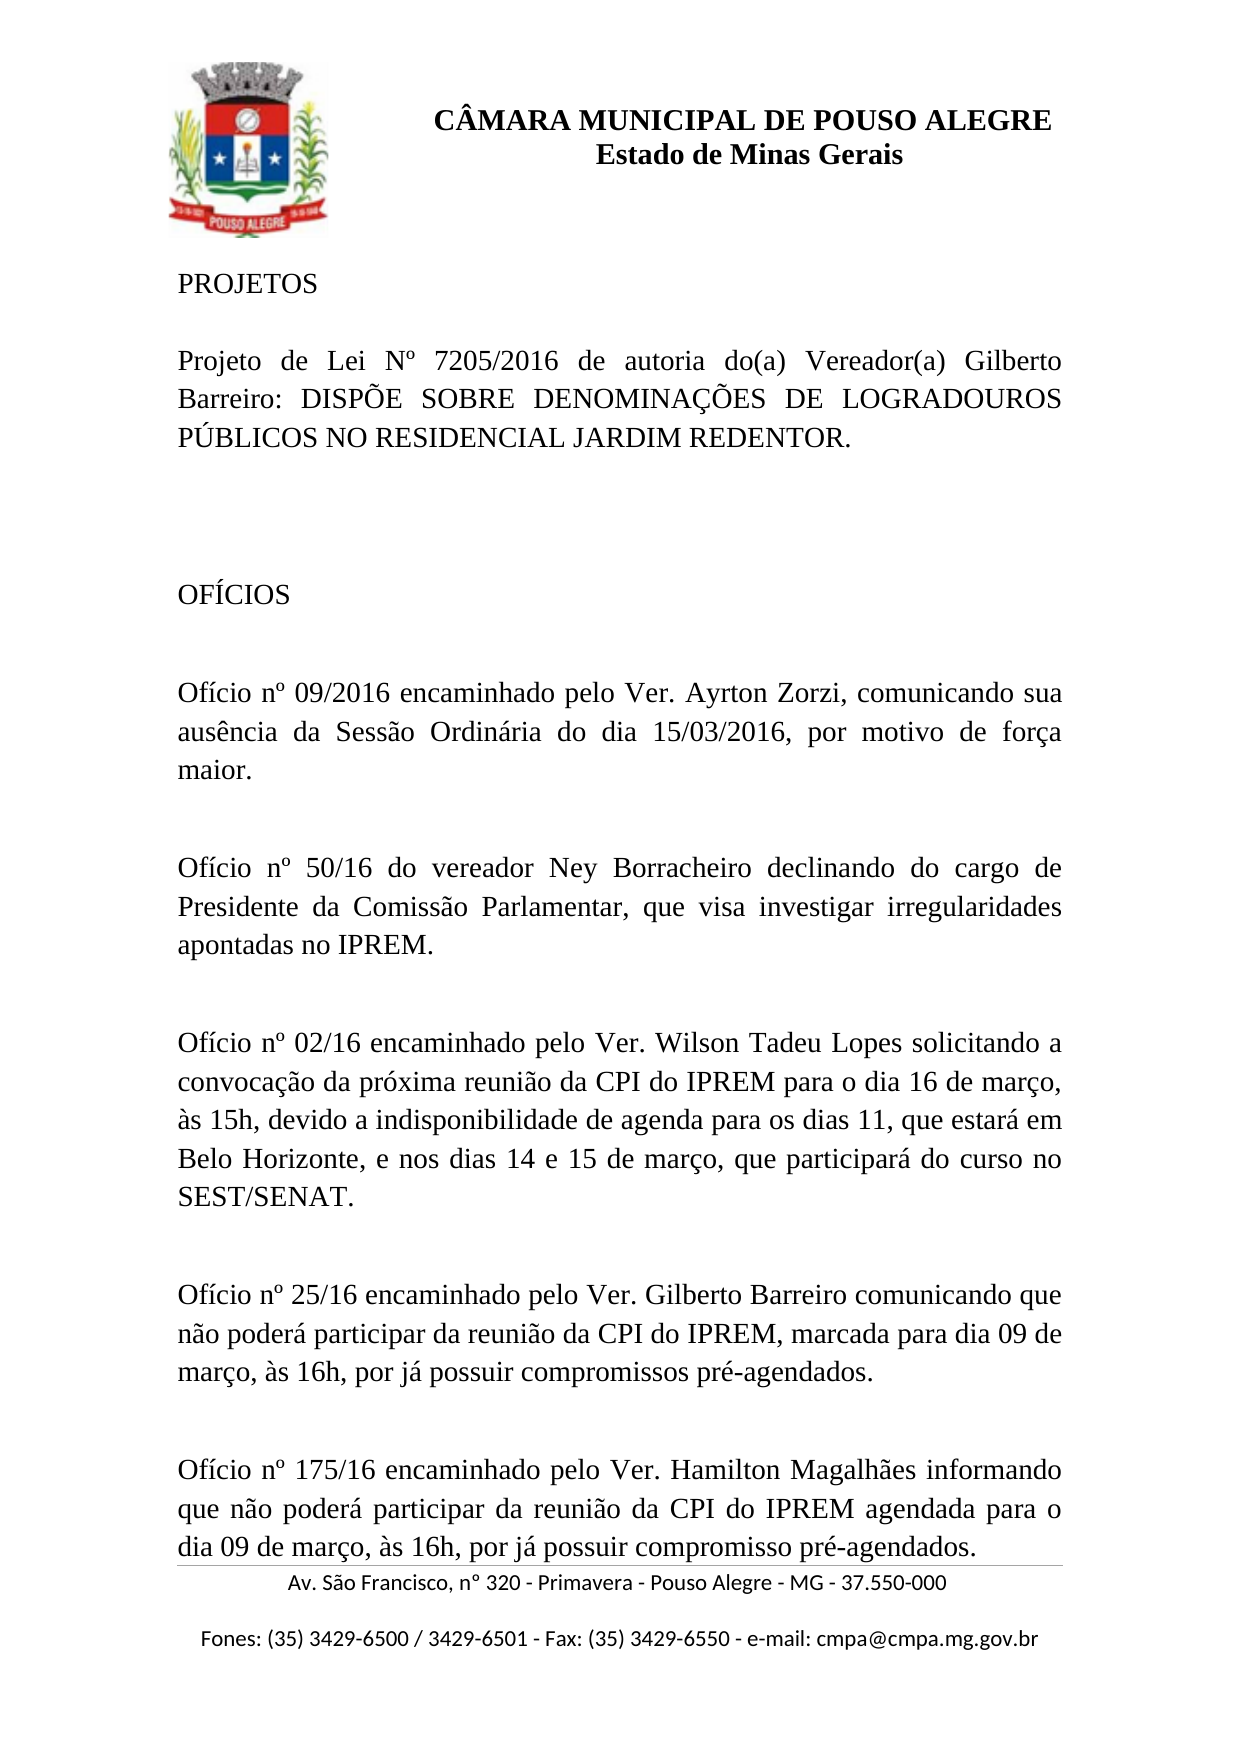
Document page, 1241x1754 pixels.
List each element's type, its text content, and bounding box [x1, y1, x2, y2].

text OFÍCIOS [177, 539, 1063, 611]
text Ofício nº 175/16 encaminhado pelo Ver. Hamilton Magalhães informando que não poderá participar da reunião da CPI do IPREM agendada para o dia 09 de março, às 16h, por já possuir compromisso pré-agendados. [177, 1414, 1063, 1563]
picture [168, 62, 329, 238]
text Ofício nº 25/16 encaminhado pelo Ver. Gilberto Barreiro comunicando que não poderá participar da reunião da CPI do IPREM, marcada para dia 09 de março, às 16h, por já possuir compromissos pré-agendados. [177, 1239, 1063, 1388]
text PROJETOS Projeto de Lei Nº 7205/2016 de autoria do(a) Vereador(a) Gilberto Barreiro: DISPÕE SOBRE DENOMINAÇÕES DE LOGRADOUROS PÚBLICOS NO RESIDENCIAL JARDIM REDENTOR. [177, 266, 1063, 453]
text Ofício nº 50/16 do vereador Ney Borracheiro declinando do cargo de Presidente da Comissão Parlamentar, que visa investigar irregularidades apontadas no IPREM. [177, 812, 1063, 961]
text Ofício nº 09/2016 encaminhado pelo Ver. Ayrton Zorzi, comunicando sua ausência da Sessão Ordinária do dia 15/03/2016, por motivo de força maior. [177, 637, 1063, 786]
text Ofício nº 02/16 encaminhado pelo Ver. Wilson Tadeu Lopes solicitando a convocação da próxima reunião da CPI do IPREM para o dia 16 de março, às 15h, devido a indisponibilidade de agenda para os dias 11, que estará em Belo Horizonte, e nos dias 14 e 15 de março, que participará do curso no SEST/SENAT. [177, 987, 1063, 1213]
